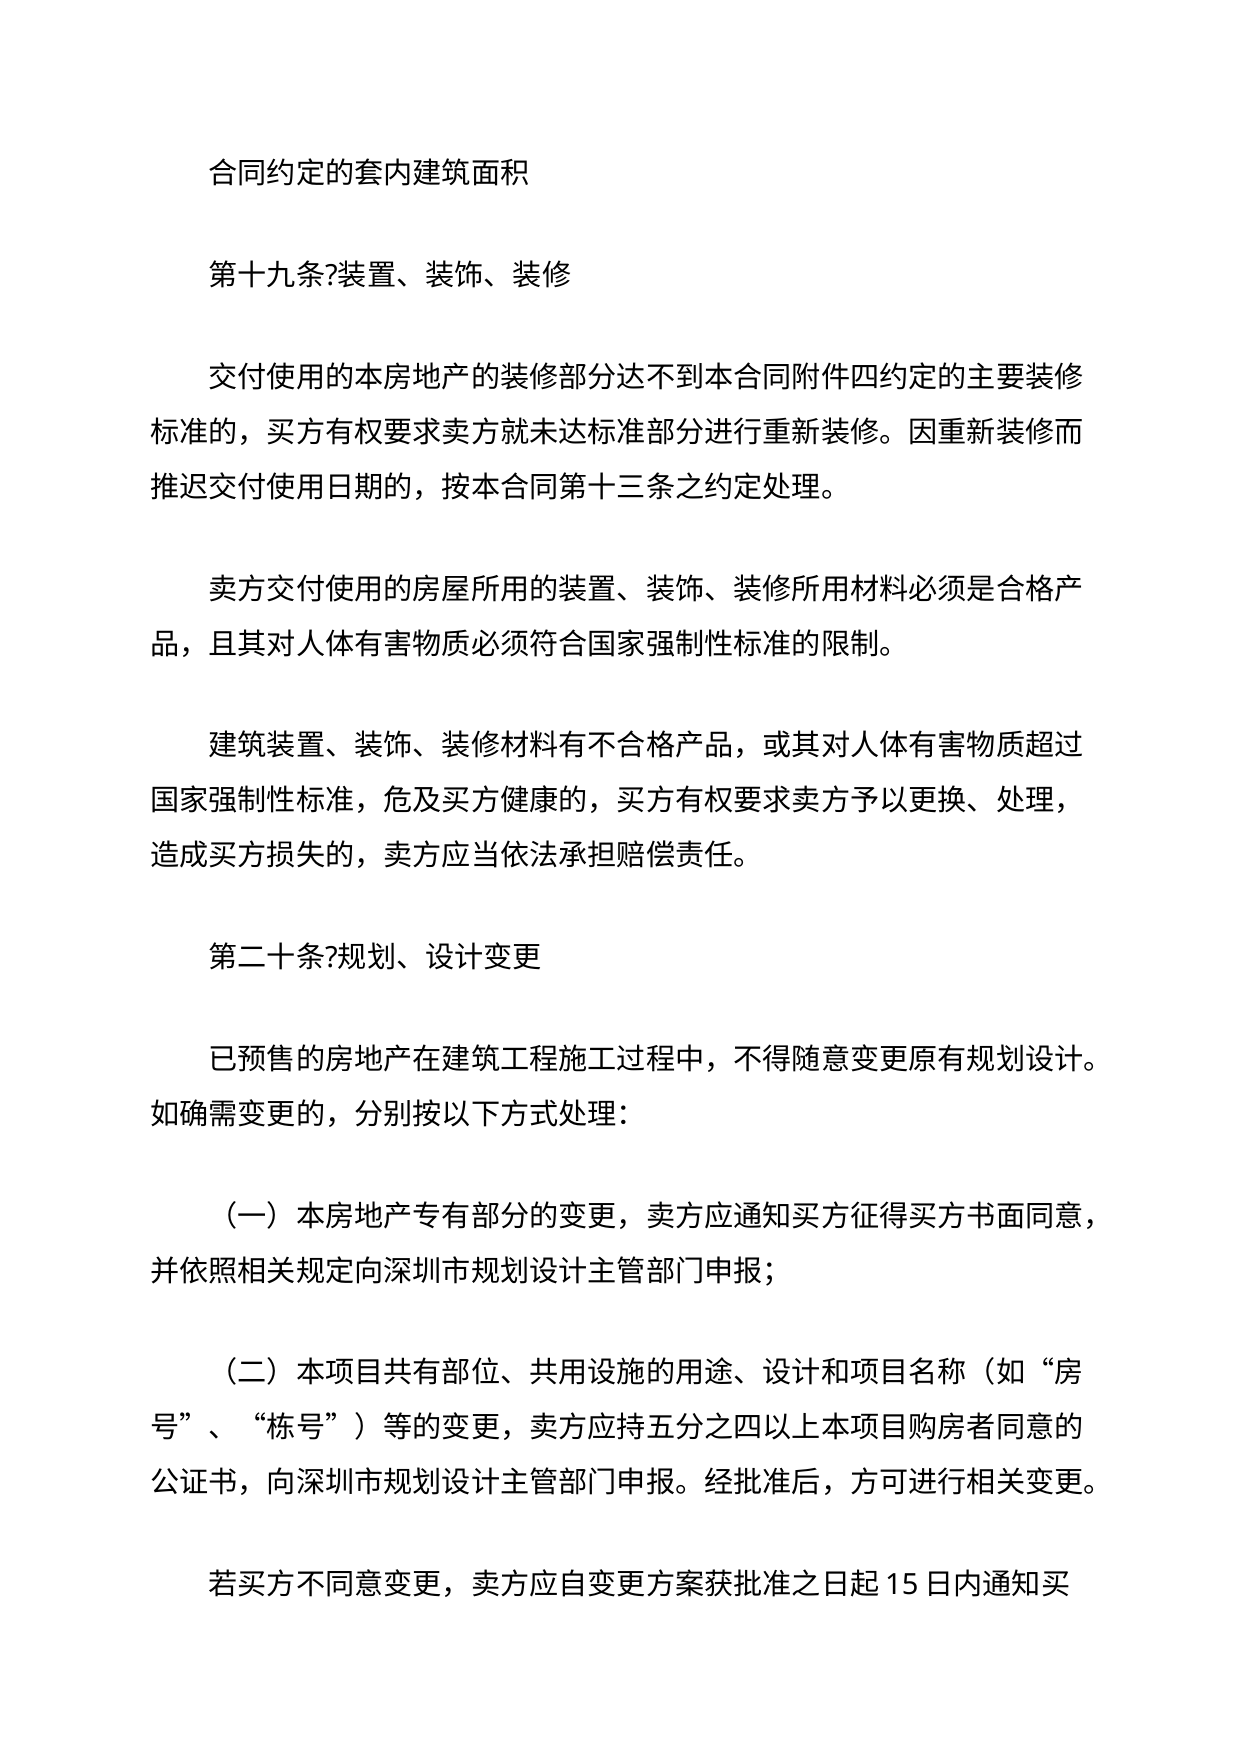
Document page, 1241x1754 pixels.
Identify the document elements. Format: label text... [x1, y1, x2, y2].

text 合同约定的套内建筑面积 [150, 150, 1090, 192]
text 第十九条?装置、装饰、装修 [150, 252, 1090, 294]
text （二）本项目共有部位、共用设施的用途、设计和项目名称（如“房号”、“栋号”）等的变更，卖方应持五分之四以上本项目购房者同意的公证书，向深圳市规划设计主管部门申报。经批准后，方可进行相关变更。 [150, 1349, 1090, 1501]
text 卖方交付使用的房屋所用的装置、装饰、装修所用材料必须是合格产品，且其对人体有害物质必须符合国家强制性标准的限制。 [150, 565, 1090, 662]
text 交付使用的本房地产的装修部分达不到本合同附件四约定的主要装修标准的，买方有权要求卖方就未达标准部分进行重新装修。因重新装修而推迟交付使用日期的，按本合同第十三条之约定处理。 [150, 354, 1090, 506]
text （一）本房地产专有部分的变更，卖方应通知买方征得买方书面同意，并依照相关规定向深圳市规划设计主管部门申报； [150, 1192, 1090, 1289]
text 已预售的房地产在建筑工程施工过程中，不得随意变更原有规划设计。如确需变更的，分别按以下方式处理： [150, 1036, 1090, 1133]
text 第二十条?规划、设计变更 [150, 933, 1090, 976]
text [150, 1560, 1090, 1603]
text 建筑装置、装饰、装修材料有不合格产品，或其对人体有害物质超过国家强制性标准，危及买方健康的，买方有权要求卖方予以更换、处理，造成买方损失的，卖方应当依法承担赔偿责任。 [150, 722, 1090, 874]
